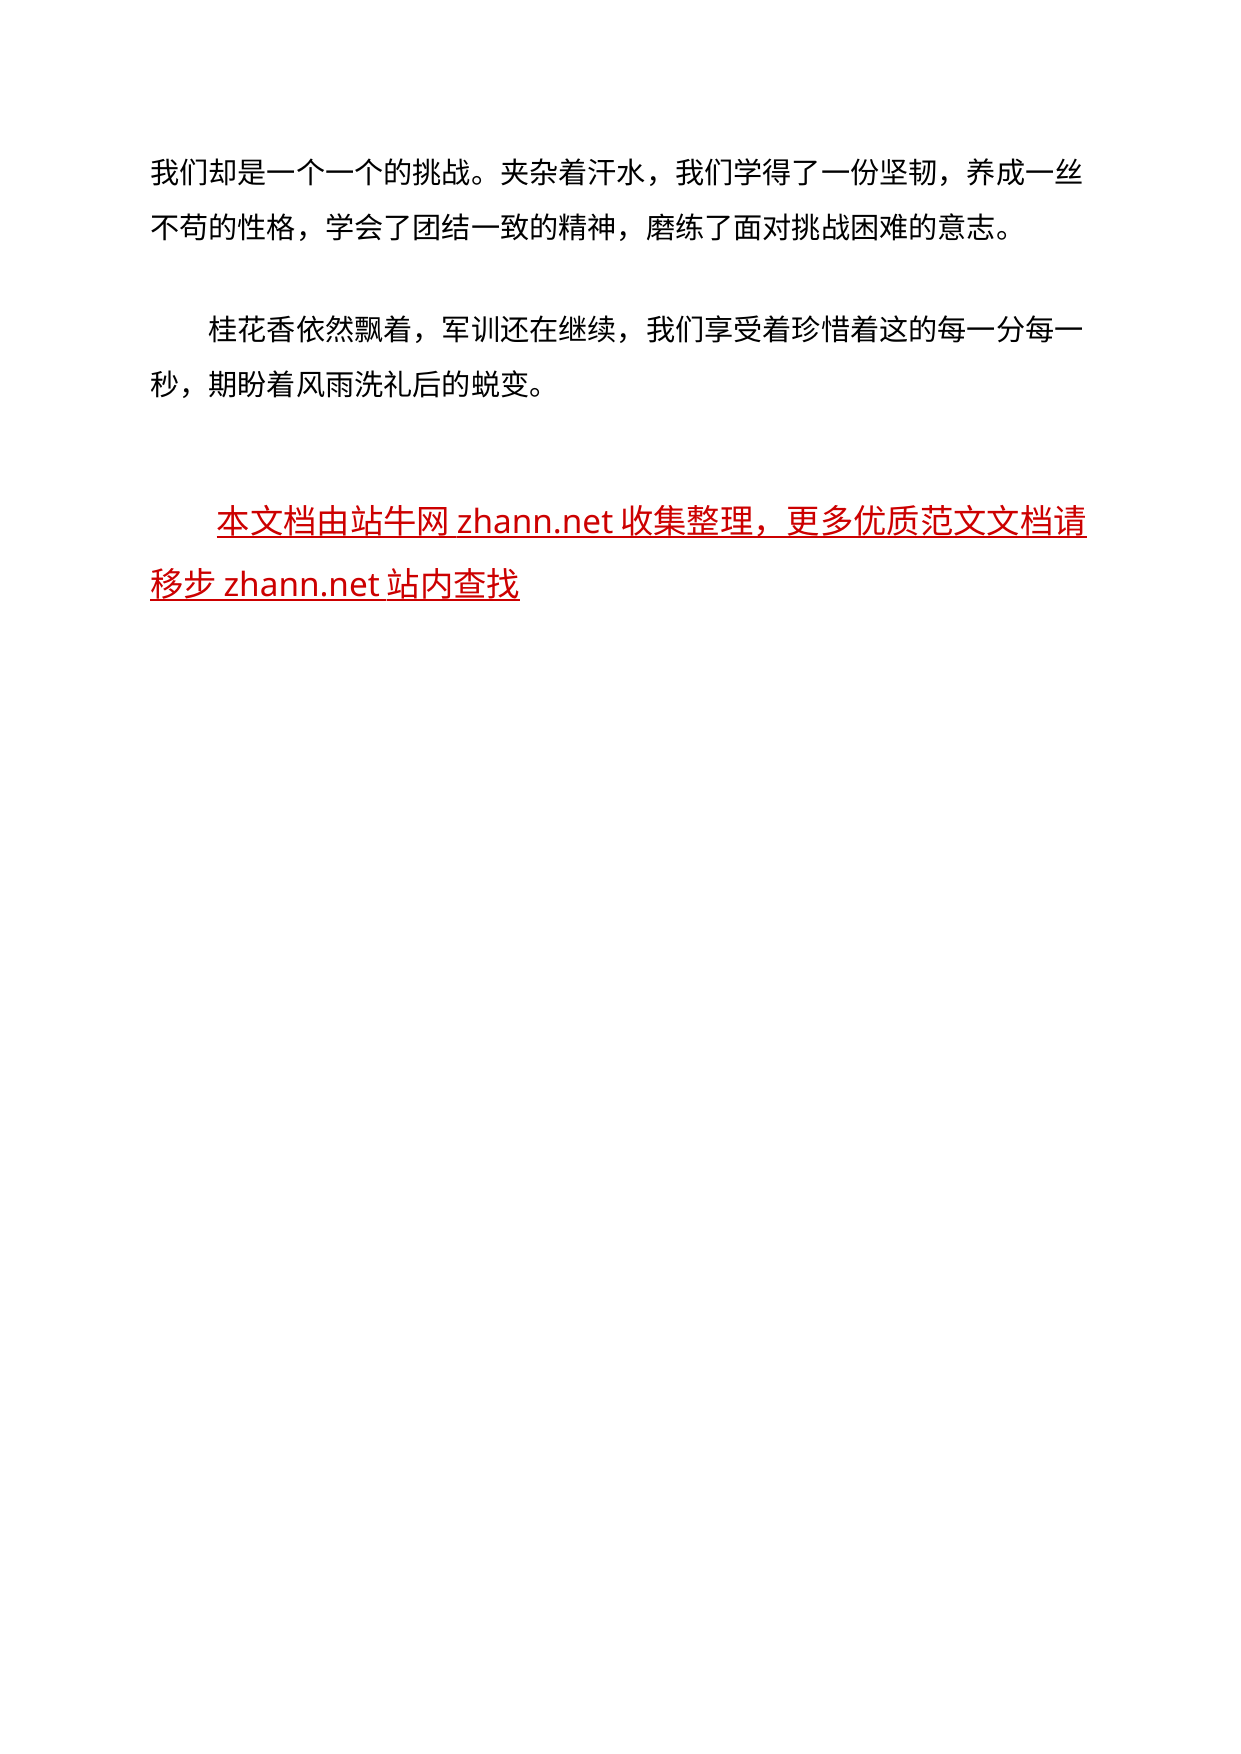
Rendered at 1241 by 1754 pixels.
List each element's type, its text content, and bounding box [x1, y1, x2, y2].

text 本文档由站牛网zhann.net收集整理，更多优质范文文档请移步zhann.net站内查找 [150, 494, 1090, 606]
text 桂花香依然飘着，军训还在继续，我们享受着珍惜着这的每一分每一秒，期盼着风雨洗礼后的蜕变。 [150, 307, 1090, 404]
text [150, 150, 1090, 247]
